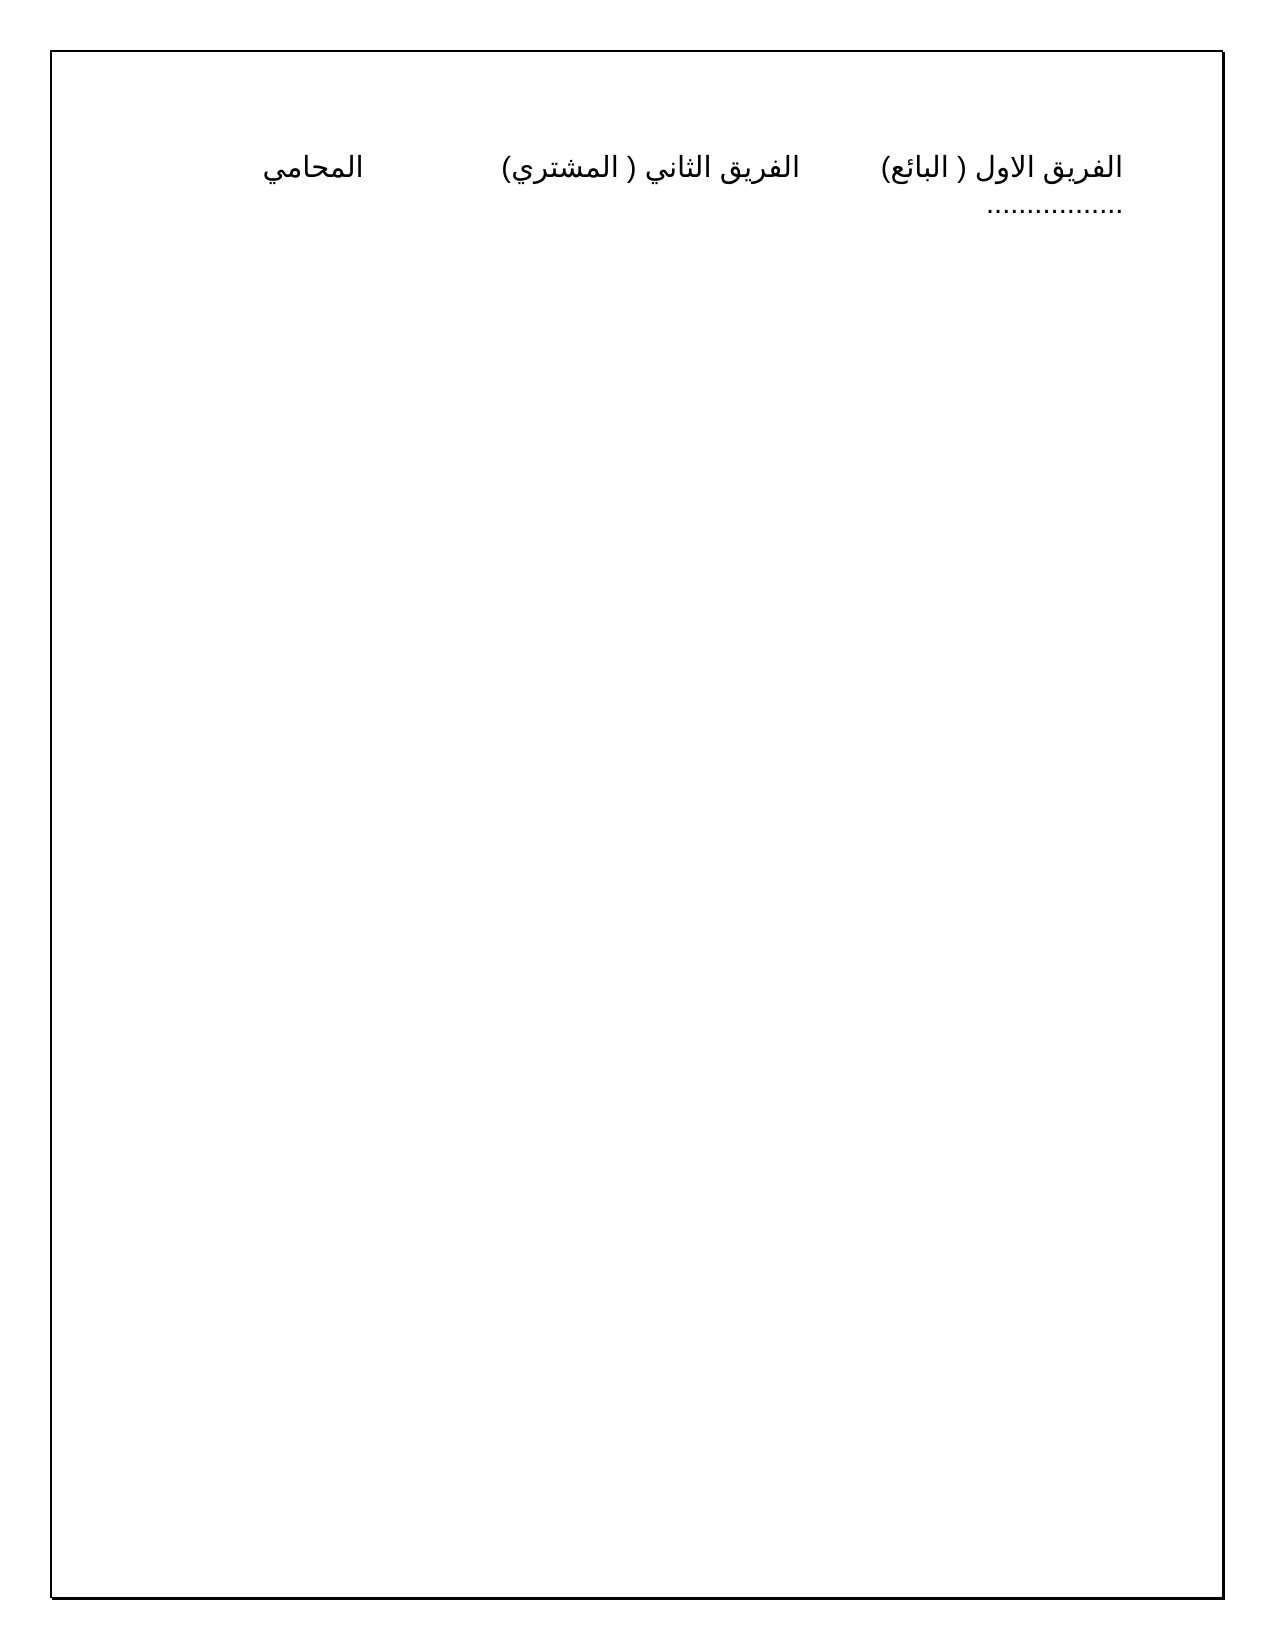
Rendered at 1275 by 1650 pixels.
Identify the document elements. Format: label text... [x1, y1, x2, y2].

text الفريق الاول ( البائع) الفريق الثاني ( المشتري) المحامي ................. [150, 150, 1123, 220]
